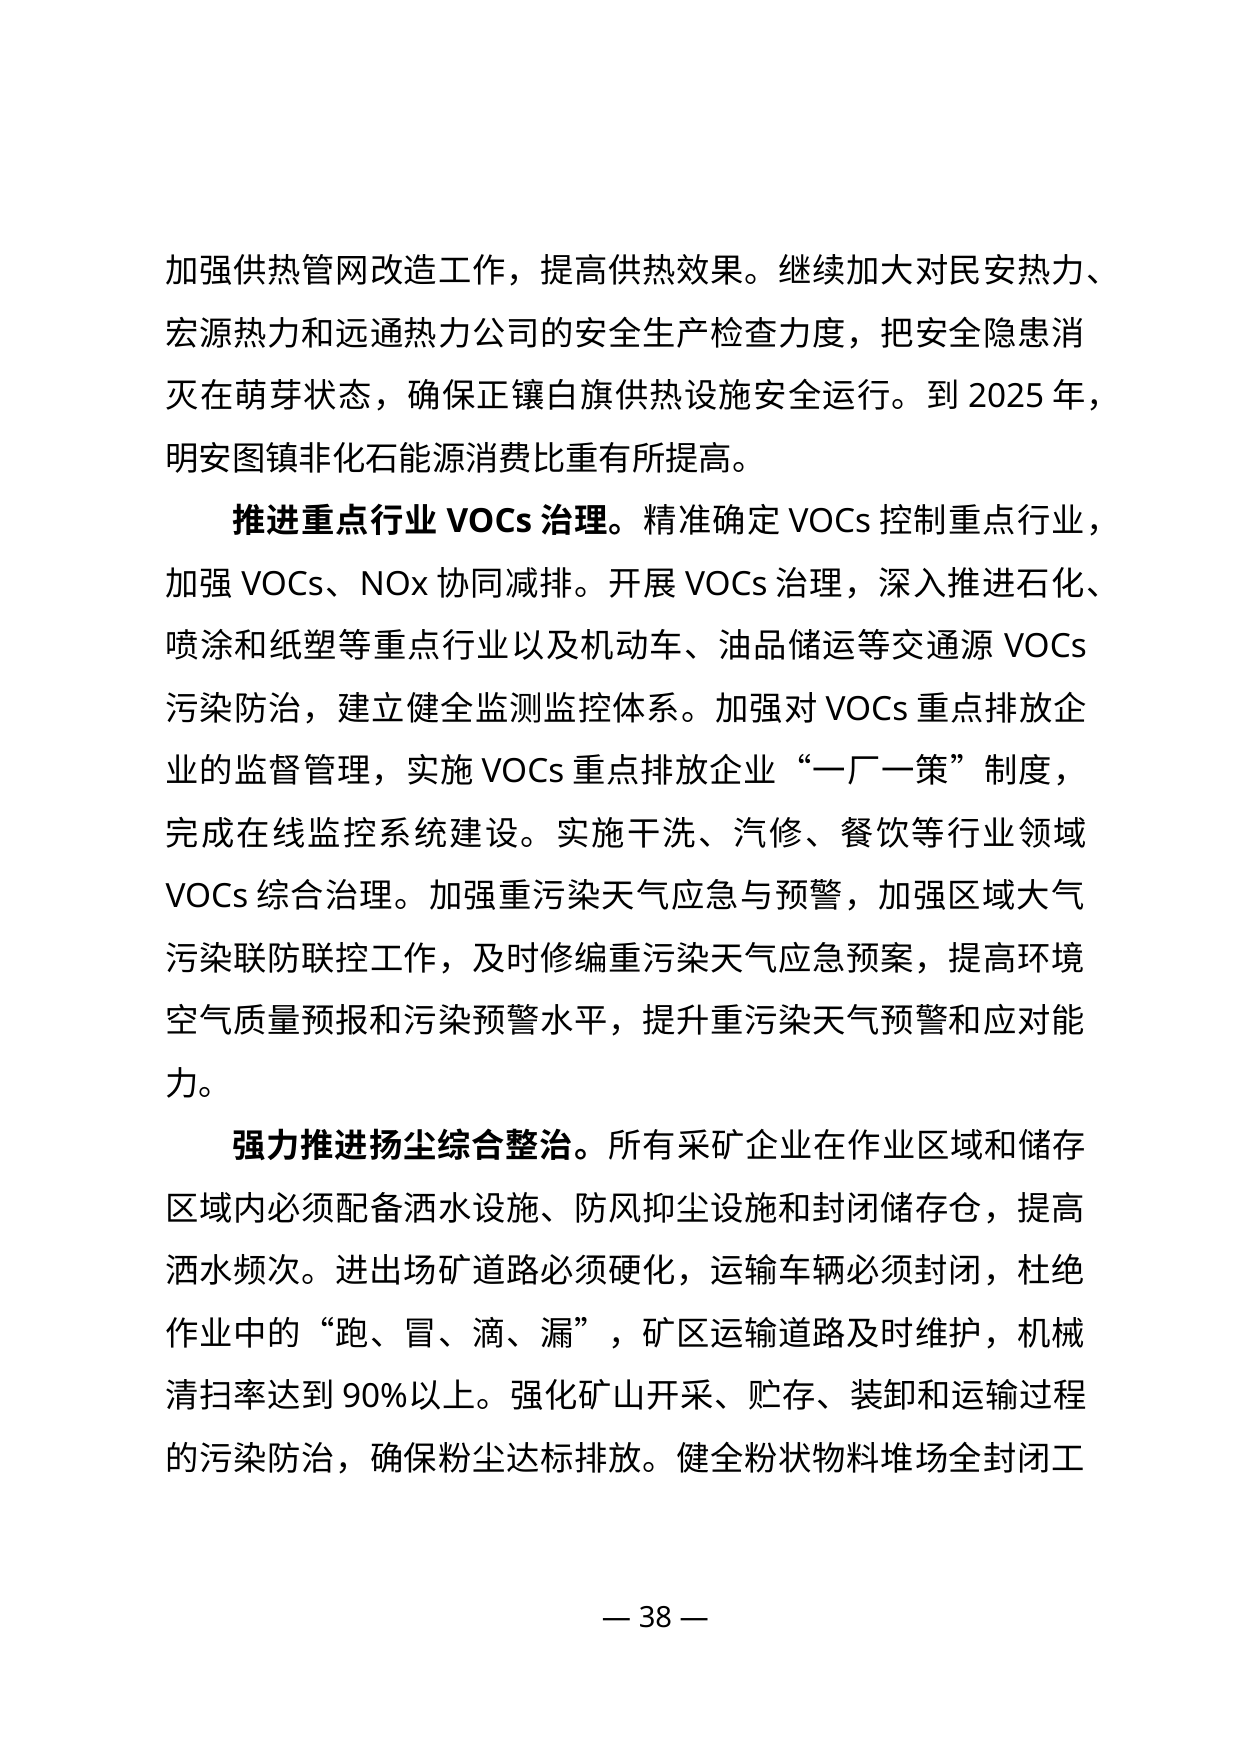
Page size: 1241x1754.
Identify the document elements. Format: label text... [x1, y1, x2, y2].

text 推进重点行业VOCs治理。精准确定VOCs控制重点行业，加强VOCs、NOx协同减排。开展VOCs治理，深入推进石化、喷涂和纸塑等重点行业以及机动车、油品储运等交通源VOCs污染防治，建立健全监测监控体系。加强对VOCs重点排放企业的监督管理，实施VOCs重点排放企业“一厂一策”制度，完成在线监控系统建设。实施干洗、汽修、餐饮等行业领域VOCs综合治理。加强重污染天气应急与预警，加强区域大气污染联防联控工作，及时修编重污染天气应急预案，提高环境空气质量预报和污染预警水平，提升重污染天气预警和应对能力。 [165, 483, 1087, 1108]
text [165, 1108, 1087, 1483]
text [165, 233, 1087, 483]
